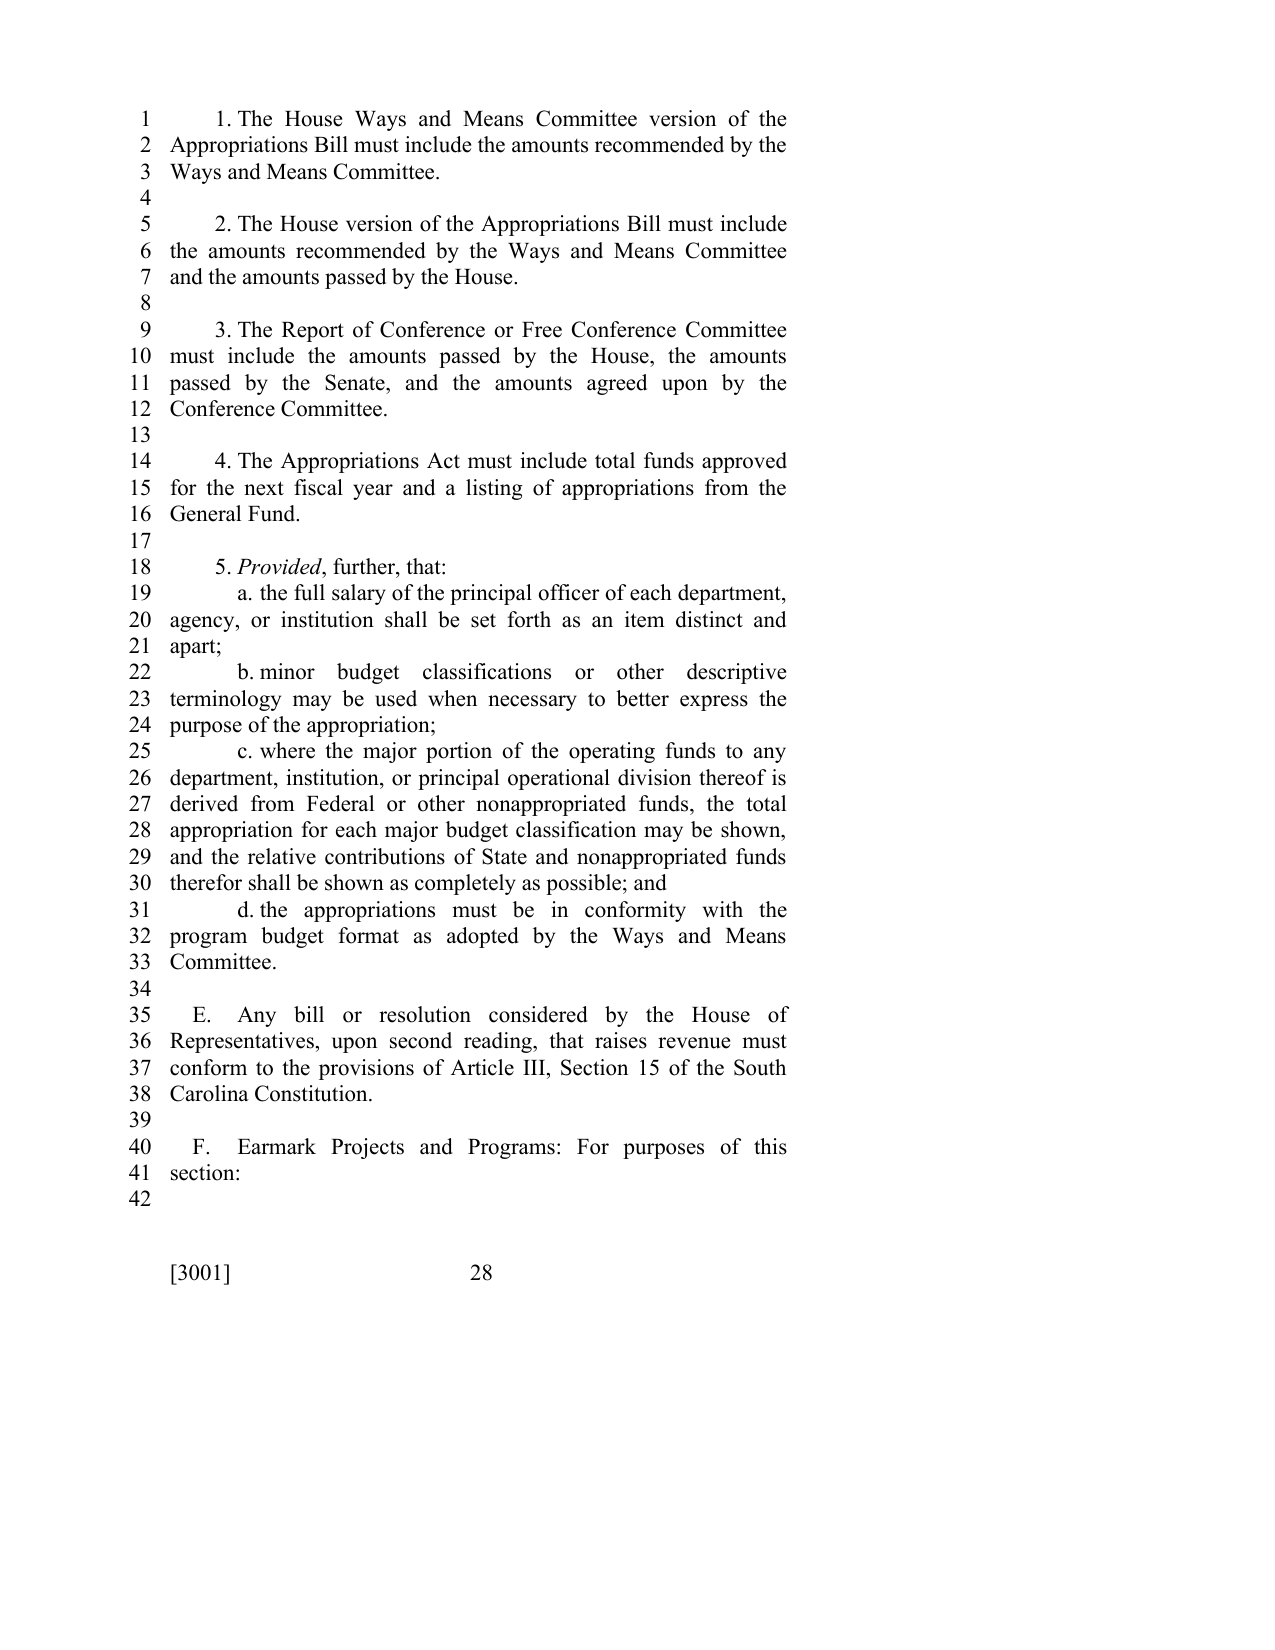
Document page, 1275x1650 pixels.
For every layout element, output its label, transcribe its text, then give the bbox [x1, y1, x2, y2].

text 5. Provided, further, that: [169, 553, 787, 579]
text a. the full salary of the principal officer of each department, agency, or institution shall be set forth as an item distinct and apart; [169, 579, 787, 658]
text F. Earmark Projects and Programs: For purposes of this section: [169, 1133, 787, 1186]
text E. Any bill or resolution considered by the House of Representatives, upon second reading, that raises revenue must conform to the provisions of Article III, Section 15 of the South Carolina Constitution. [169, 1001, 787, 1106]
text 4. The Appropriations Act must include total funds approved for the next fiscal year and a listing of appropriations from the General Fund. [169, 448, 787, 527]
text c. where the major portion of the operating funds to any department, institution, or principal operational division thereof is derived from Federal or other nonappropriated funds, the total appropriation for each major budget classification may be shown, and the relative contributions of State and nonappropriated funds therefor shall be shown as completely as possible; and [169, 737, 787, 896]
text d. the appropriations must be in conformity with the program budget format as adopted by the Ways and Means Committee. [169, 896, 787, 975]
text 1. The House Ways and Means Committee version of the Appropriations Bill must include the amounts recommended by the Ways and Means Committee. [169, 105, 787, 184]
text 3. The Report of Conference or Free Conference Committee must include the amounts passed by the House, the amounts passed by the Senate, and the amounts agreed upon by the Conference Committee. [169, 316, 787, 421]
text 2. The House version of the Appropriations Bill must include the amounts recommended by the Ways and Means Committee and the amounts passed by the House. [169, 210, 787, 289]
text b. minor budget classifications or other descriptive terminology may be used when necessary to better express the purpose of the appropriation; [169, 658, 787, 737]
